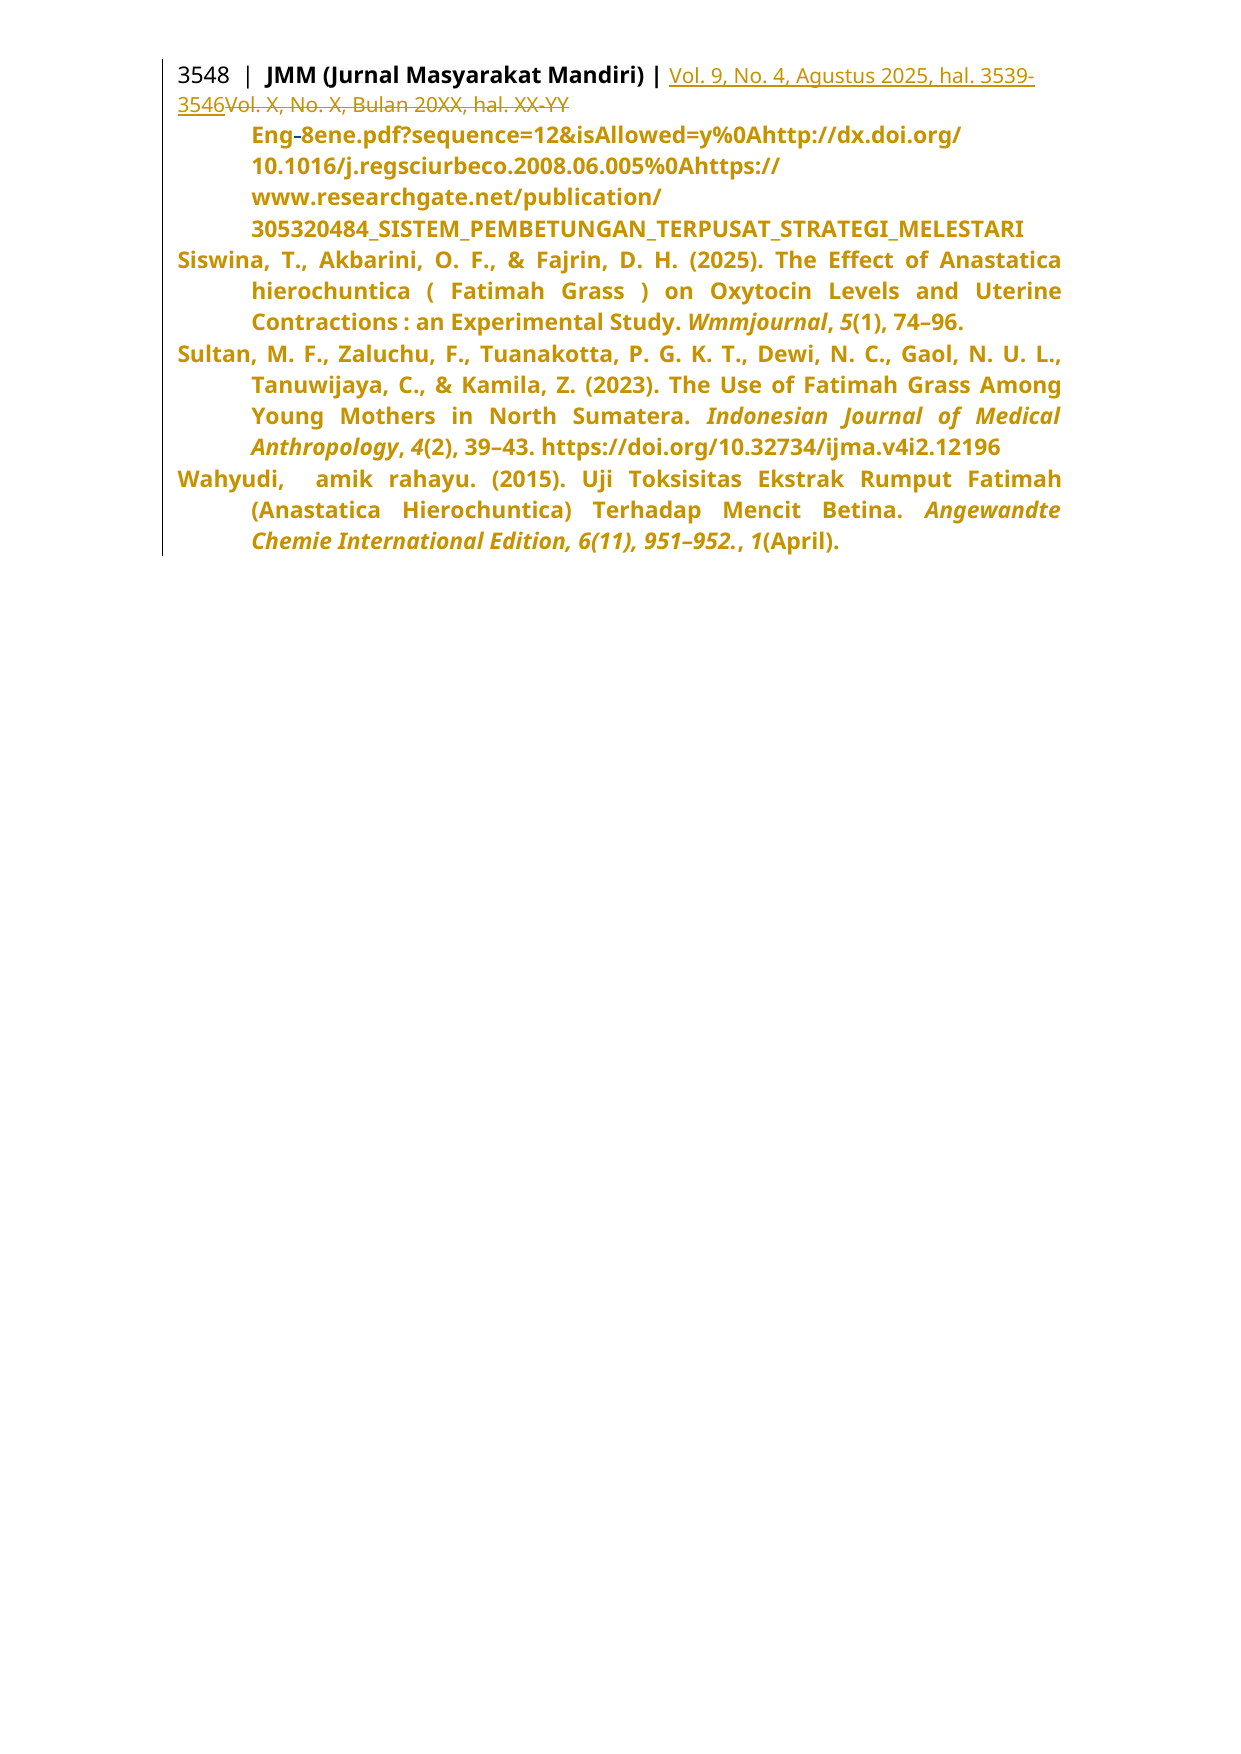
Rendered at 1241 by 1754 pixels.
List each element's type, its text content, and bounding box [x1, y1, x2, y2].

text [177, 119, 1063, 244]
text Sultan, M. F., Zaluchu, F., Tuanakotta, P. G. K. T., Dewi, N. C., Gaol, N. U. L., Tanuwijaya, C., & Kamila, Z. (2023). The Use of Fatimah Grass Among Young Mothers in North Sumatera. Indonesian Journal of Medical Anthropology, 4(2), 39–43. https://doi.org/10.32734/ijma.v4i2.12196 [177, 337, 1063, 462]
text Wahyudi, amik rahayu. (2015). Uji Toksisitas Ekstrak Rumput Fatimah (Anastatica Hierochuntica) Terhadap Mencit Betina. Angewandte Chemie International Edition, 6(11), 951–952., 1(April). [177, 462, 1063, 556]
text Siswina, T., Akbarini, O. F., & Fajrin, D. H. (2025). The Effect of Anastatica hierochuntica ( Fatimah Grass ) on Oxytocin Levels and Uterine Contractions : an Experimental Study. Wmmjournal, 5(1), 74–96. [177, 244, 1063, 337]
